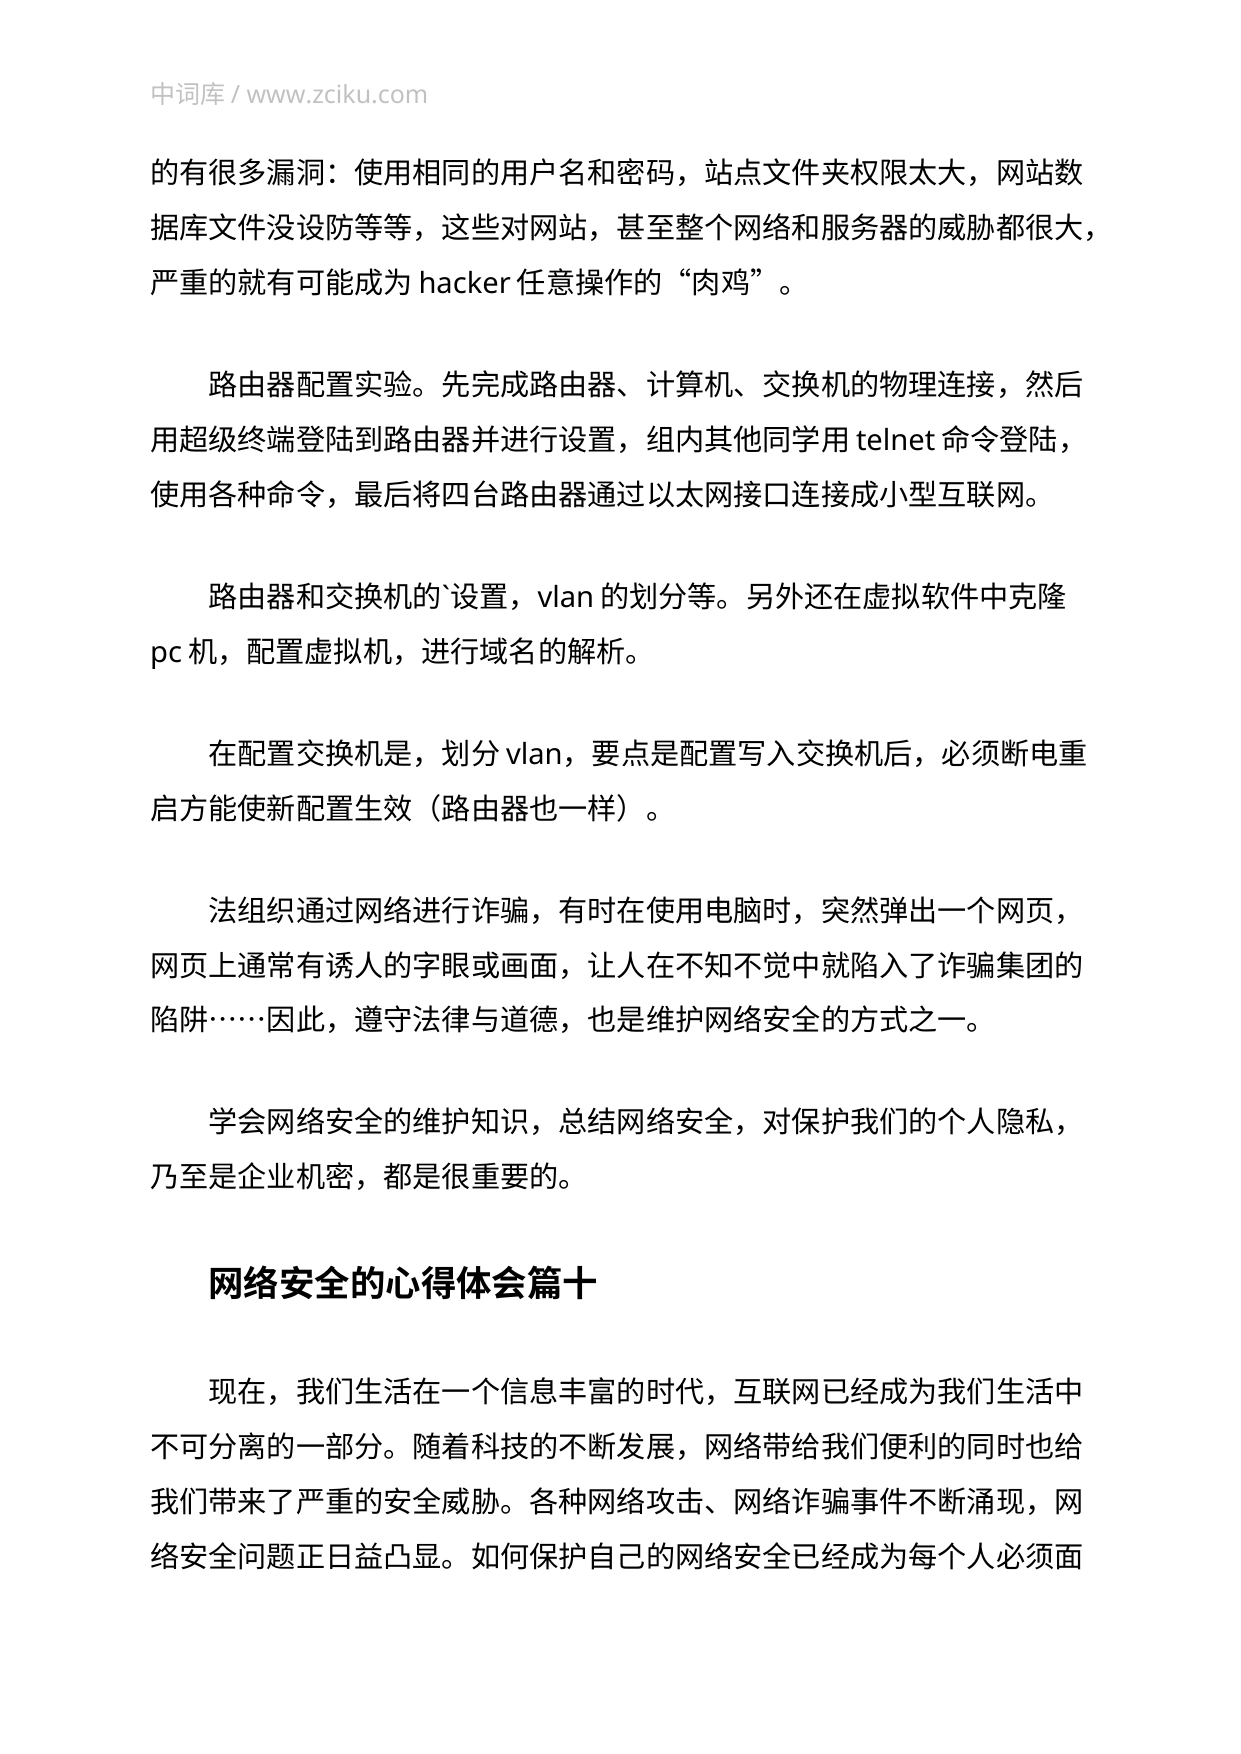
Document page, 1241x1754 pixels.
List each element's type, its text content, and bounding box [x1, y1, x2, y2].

text 学会网络安全的维护知识，总结网络安全，对保护我们的个人隐私，乃至是企业机密，都是很重要的。 [150, 1099, 1090, 1196]
text 路由器配置实验。先完成路由器、计算机、交换机的物理连接，然后用超级终端登陆到路由器并进行设置，组内其他同学用telnet命令登陆，使用各种命令，最后将四台路由器通过以太网接口连接成小型互联网。 [150, 362, 1090, 514]
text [150, 150, 1090, 302]
text 法组织通过网络进行诈骗，有时在使用电脑时，突然弹出一个网页，网页上通常有诱人的字眼或画面，让人在不知不觉中就陷入了诈骗集团的陷阱……因此，遵守法律与道德，也是维护网络安全的方式之一。 [150, 887, 1090, 1039]
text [150, 1369, 1090, 1576]
text 路由器和交换机的`设置，vlan的划分等。另外还在虚拟软件中克隆pc机，配置虚拟机，进行域名的解析。 [150, 573, 1090, 671]
text 在配置交换机是，划分vlan，要点是配置写入交换机后，必须断电重启方能使新配置生效（路由器也一样）。 [150, 730, 1090, 828]
text 网络安全的心得体会篇十 [150, 1255, 1090, 1307]
